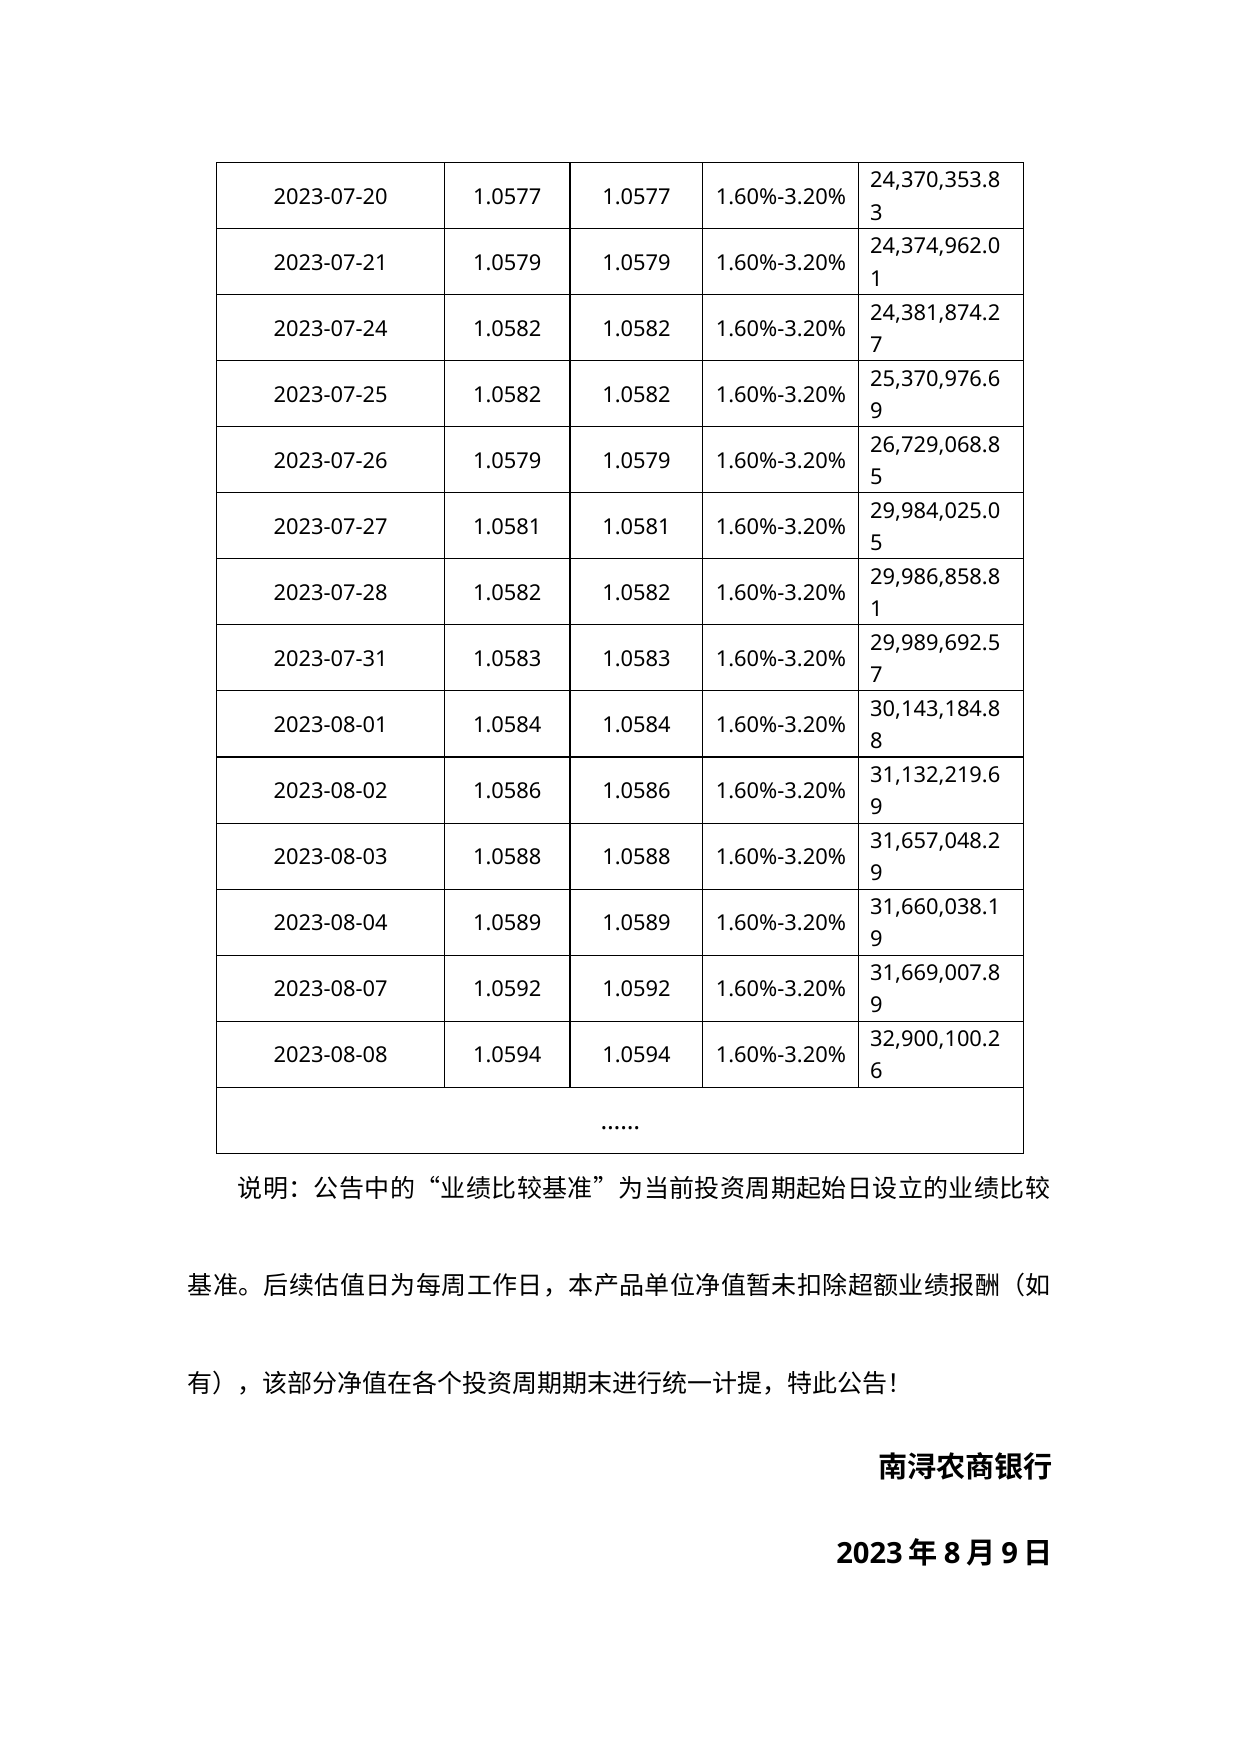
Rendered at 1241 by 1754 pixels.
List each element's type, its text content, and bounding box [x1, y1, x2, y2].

table_cell 1.0586 [445, 758, 569, 822]
table_cell 1.0589 [571, 890, 702, 954]
table_cell 1.60%-3.20% [703, 229, 858, 294]
table_cell 1.60%-3.20% [703, 559, 858, 624]
table_cell 1.60%-3.20% [703, 758, 858, 822]
table_cell 1.0584 [571, 691, 702, 756]
table_cell 26,729,068.85 [859, 427, 1023, 492]
table_cell 1.0582 [445, 559, 569, 624]
table_cell 24,370,353.83 [859, 163, 1023, 228]
table_cell 2023-07-28 [217, 559, 444, 624]
table_cell 31,132,219.69 [859, 758, 1023, 822]
table_cell 24,374,962.01 [859, 229, 1023, 294]
table_cell 1.0577 [571, 163, 702, 228]
table_cell 1.0582 [445, 295, 569, 360]
table_cell 31,657,048.29 [859, 824, 1023, 888]
table_cell 31,669,007.89 [859, 956, 1023, 1021]
table_cell 2023-07-25 [217, 361, 444, 426]
table_cell 1.0589 [445, 890, 569, 954]
table_cell 1.0594 [571, 1022, 702, 1087]
table_cell 1.0582 [445, 361, 569, 426]
table_cell 1.0582 [571, 295, 702, 360]
table_cell 2023-07-20 [217, 163, 444, 228]
table_cell 1.0592 [571, 956, 702, 1021]
table_cell 2023-07-31 [217, 625, 444, 690]
table_cell 1.0588 [571, 824, 702, 888]
table_cell 2023-07-21 [217, 229, 444, 294]
text 说明：公告中的“业绩比较基准”为当前投资周期起始日设立的业绩比较基准。后续估值日为每周工作日，本产品单位净值暂未扣除超额业绩报酬（如有），该部分净值在各个投资周期期末进行统一计提，特此公告！ [187, 1154, 1053, 1414]
table_cell 1.0579 [445, 229, 569, 294]
table_cell 2023-08-04 [217, 890, 444, 954]
table_cell 2023-07-24 [217, 295, 444, 360]
table_cell 1.0592 [445, 956, 569, 1021]
table_cell 2023-08-07 [217, 956, 444, 1021]
table_cell 1.0588 [445, 824, 569, 888]
table_cell 29,989,692.57 [859, 625, 1023, 690]
table_cell 1.60%-3.20% [703, 890, 858, 954]
table_cell 2023-08-08 [217, 1022, 444, 1087]
table_cell 32,900,100.26 [859, 1022, 1023, 1087]
table_cell 1.0582 [571, 559, 702, 624]
table_cell 2023-08-03 [217, 824, 444, 888]
table_cell 2023-07-27 [217, 493, 444, 558]
table_cell 1.0584 [445, 691, 569, 756]
table_cell 25,370,976.69 [859, 361, 1023, 426]
table_cell 29,984,025.05 [859, 493, 1023, 558]
table_cell 2023-07-26 [217, 427, 444, 492]
table_cell 1.60%-3.20% [703, 163, 858, 228]
table_cell 1.60%-3.20% [703, 1022, 858, 1087]
table_cell 1.0577 [445, 163, 569, 228]
table_cell 1.0581 [445, 493, 569, 558]
table_cell 1.0583 [571, 625, 702, 690]
table_cell 1.0594 [445, 1022, 569, 1087]
table_cell …… [217, 1088, 1023, 1153]
table_cell 1.0581 [571, 493, 702, 558]
table_cell 1.60%-3.20% [703, 427, 858, 492]
text 2023年8月9日 [187, 1518, 1053, 1583]
table_cell 1.60%-3.20% [703, 956, 858, 1021]
table_cell 1.60%-3.20% [703, 361, 858, 426]
table_cell 1.0583 [445, 625, 569, 690]
table_cell 31,660,038.19 [859, 890, 1023, 954]
table_cell 1.60%-3.20% [703, 625, 858, 690]
table_cell 30,143,184.88 [859, 691, 1023, 756]
table_cell 24,381,874.27 [859, 295, 1023, 360]
table_cell 1.60%-3.20% [703, 493, 858, 558]
table_cell 1.0579 [571, 427, 702, 492]
table_cell 1.60%-3.20% [703, 824, 858, 888]
table_cell 1.60%-3.20% [703, 691, 858, 756]
table_cell 29,986,858.81 [859, 559, 1023, 624]
table_cell 2023-08-01 [217, 691, 444, 756]
table_cell 1.0579 [445, 427, 569, 492]
table_cell 1.0586 [571, 758, 702, 822]
table_cell 1.0582 [571, 361, 702, 426]
table_cell 1.0579 [571, 229, 702, 294]
table_cell 2023-08-02 [217, 758, 444, 822]
table_cell 1.60%-3.20% [703, 295, 858, 360]
text 南浔农商银行 [187, 1432, 1053, 1497]
